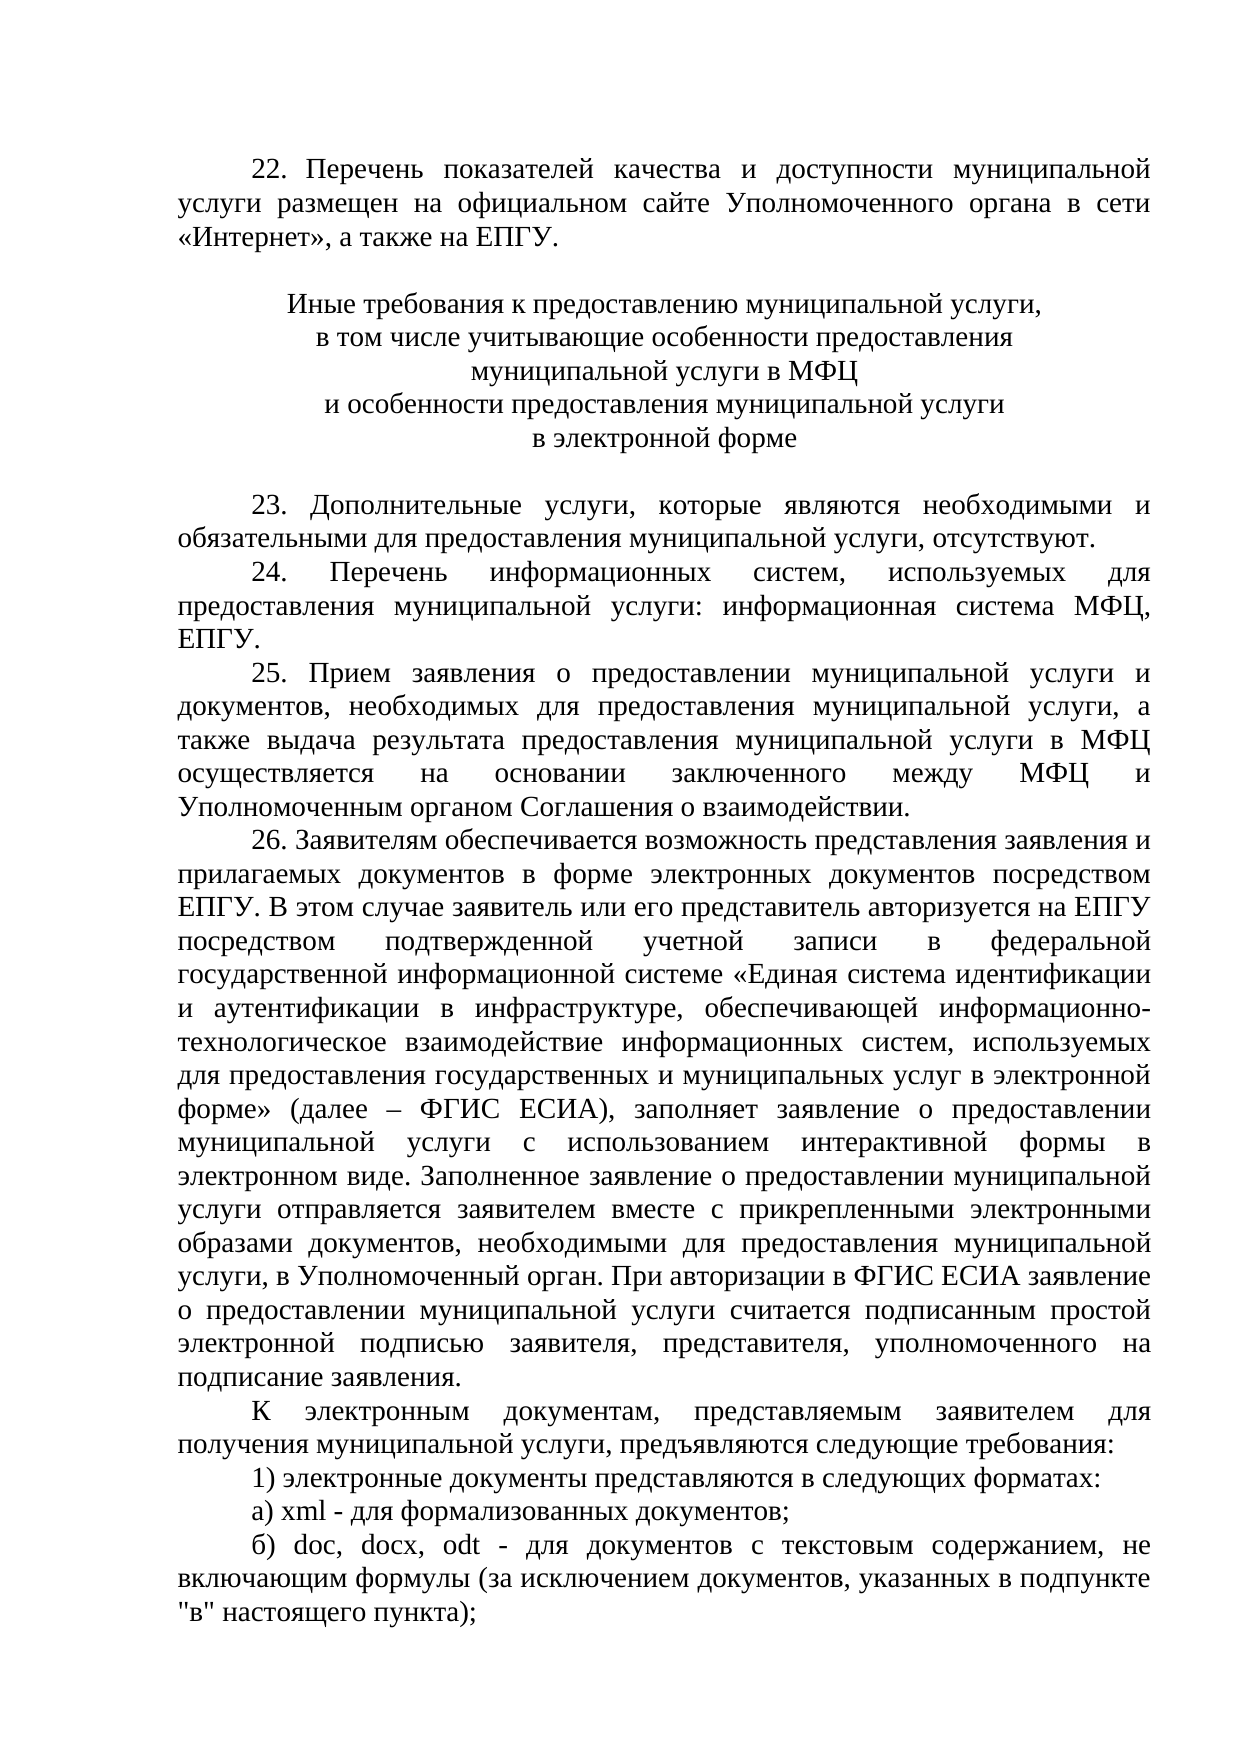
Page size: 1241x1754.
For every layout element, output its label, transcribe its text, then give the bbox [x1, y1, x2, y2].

text 25. Прием заявления о предоставлении муниципальной услуги и документов, необходимых для предоставления муниципальной услуги, а также выдача результата предоставления муниципальной услуги в МФЦ осуществляется на основании заключенного между МФЦ и Уполномоченным органом Соглашения о взаимодействии. [177, 655, 1152, 822]
text в том числе учитывающие особенности предоставления [177, 319, 1152, 353]
text муниципальной услуги в МФЦ [177, 353, 1152, 386]
text а) xml - для формализованных документов; [177, 1493, 1152, 1527]
text б) doc, docx, odt - для документов с текстовым содержанием, не включающим формулы (за исключением документов, указанных в подпункте "в" настоящего пункта); [177, 1527, 1152, 1627]
text в электронной форме [177, 420, 1152, 453]
text 22. Перечень показателей качества и доступности муниципальной услуги размещен на официальном сайте Уполномоченного органа в сети «Интернет», а также на ЕПГУ. [177, 152, 1152, 252]
text 1) электронные документы представляются в следующих форматах: [177, 1460, 1152, 1493]
text и особенности предоставления муниципальной услуги [177, 386, 1152, 420]
text 24. Перечень информационных систем, используемых для предоставления муниципальной услуги: информационная система МФЦ, ЕПГУ. [177, 554, 1152, 655]
text Иные требования к предоставлению муниципальной услуги, [177, 286, 1152, 319]
text 23. Дополнительные услуги, которые являются необходимыми и обязательными для предоставления муниципальной услуги, отсутствуют. [177, 487, 1152, 554]
text 26. Заявителям обеспечивается возможность представления заявления и прилагаемых документов в форме электронных документов посредством ЕПГУ. В этом случае заявитель или его представитель авторизуется на ЕПГУ посредством подтвержденной учетной записи в федеральной государственной информационной системе «Единая система идентификации и аутентификации в инфраструктуре, обеспечивающей информационно-технологическое взаимодействие информационных систем, используемых для предоставления государственных и муниципальных услуг в электронной форме» (далее – ФГИС ЕСИА), заполняет заявление о предоставлении муниципальной услуги с использованием интерактивной формы в электронном виде. Заполненное заявление о предоставлении муниципальной услуги отправляется заявителем вместе с прикрепленными электронными образами документов, необходимыми для предоставления муниципальной услуги, в Уполномоченный орган. При авторизации в ФГИС ЕСИА заявление о предоставлении муниципальной услуги считается подписанным простой электронной подписью заявителя, представителя, уполномоченного на подписание заявления. [177, 822, 1152, 1393]
text К электронным документам, представляемым заявителем для получения муниципальной услуги, предъявляются следующие требования: [177, 1393, 1152, 1460]
